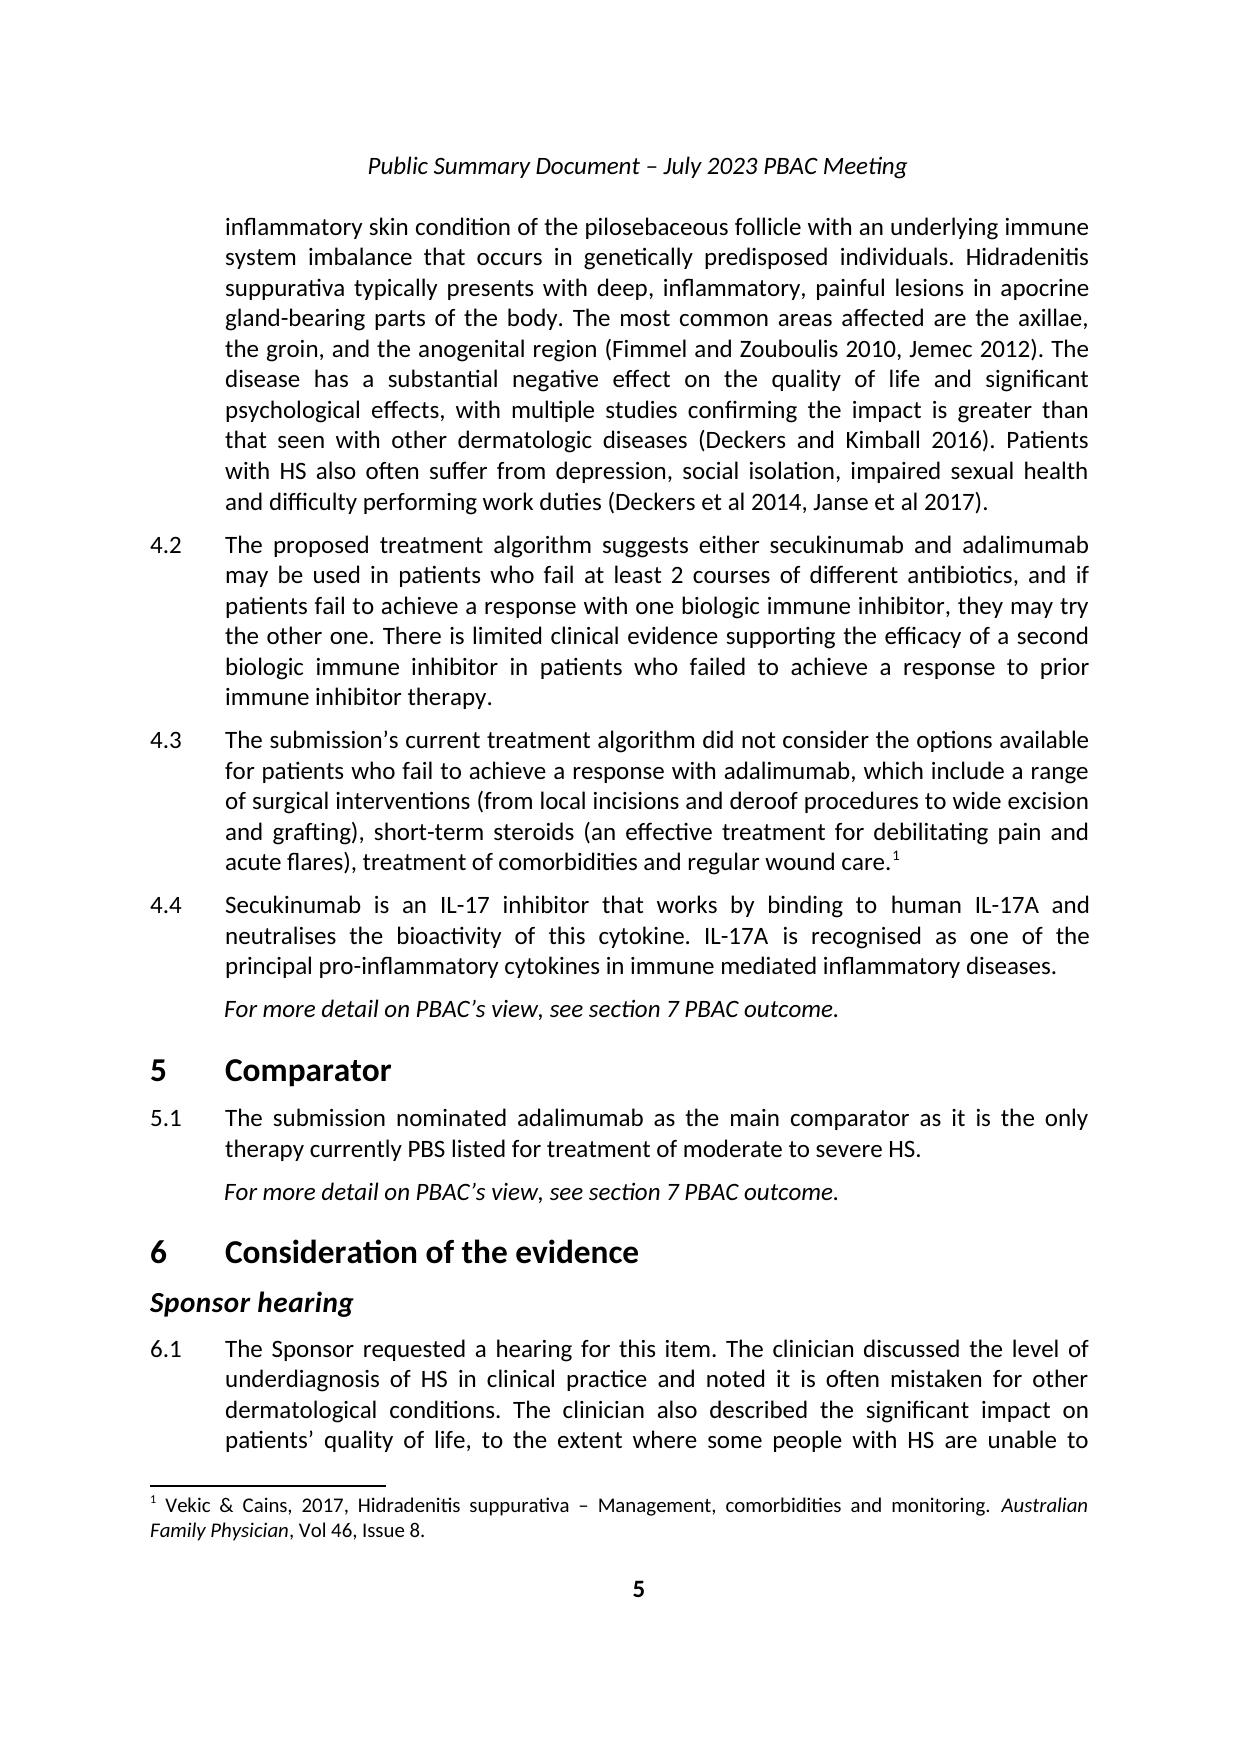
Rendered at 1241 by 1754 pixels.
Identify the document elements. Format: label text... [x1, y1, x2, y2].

subtitle Sponsor hearing [150, 1284, 1090, 1320]
subtitle Comparator [150, 1049, 1090, 1090]
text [150, 211, 1090, 516]
text The submission nominated adalimumab as the main comparator as it is the only therapy currently PBS listed for treatment of moderate to severe HS. [150, 1102, 1090, 1163]
text The submission’s current treatment algorithm did not consider the options available for patients who fail to achieve a response with adalimumab, which include a range of surgical interventions (from local incisions and deroof procedures to wide excision and grafting), short-term steroids (an effective treatment for debilitating pain and acute flares), treatment of comorbidities and regular wound care. [150, 724, 1090, 877]
text Secukinumab is an IL-17 inhibitor that works by binding to human IL-17A and neutralises the bioactivity of this cytokine. IL-17A is recognised as one of the principal pro-inflammatory cytokines in immune mediated inflammatory diseases. [150, 889, 1090, 981]
text The proposed treatment algorithm suggests either secukinumab and adalimumab may be used in patients who fail at least 2 courses of different antibiotics, and if patients fail to achieve a response with one biologic immune inhibitor, they may try the other one. There is limited clinical evidence supporting the efficacy of a second biologic immune inhibitor in patients who failed to achieve a response to prior immune inhibitor therapy. [150, 529, 1090, 712]
subtitle Consideration of the evidence [150, 1231, 1090, 1272]
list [150, 1333, 1090, 1455]
text For more detail on PBAC’s view, see section 7 PBAC outcome. [150, 1176, 1090, 1206]
text For more detail on PBAC’s view, see section 7 PBAC outcome. [150, 993, 1090, 1024]
